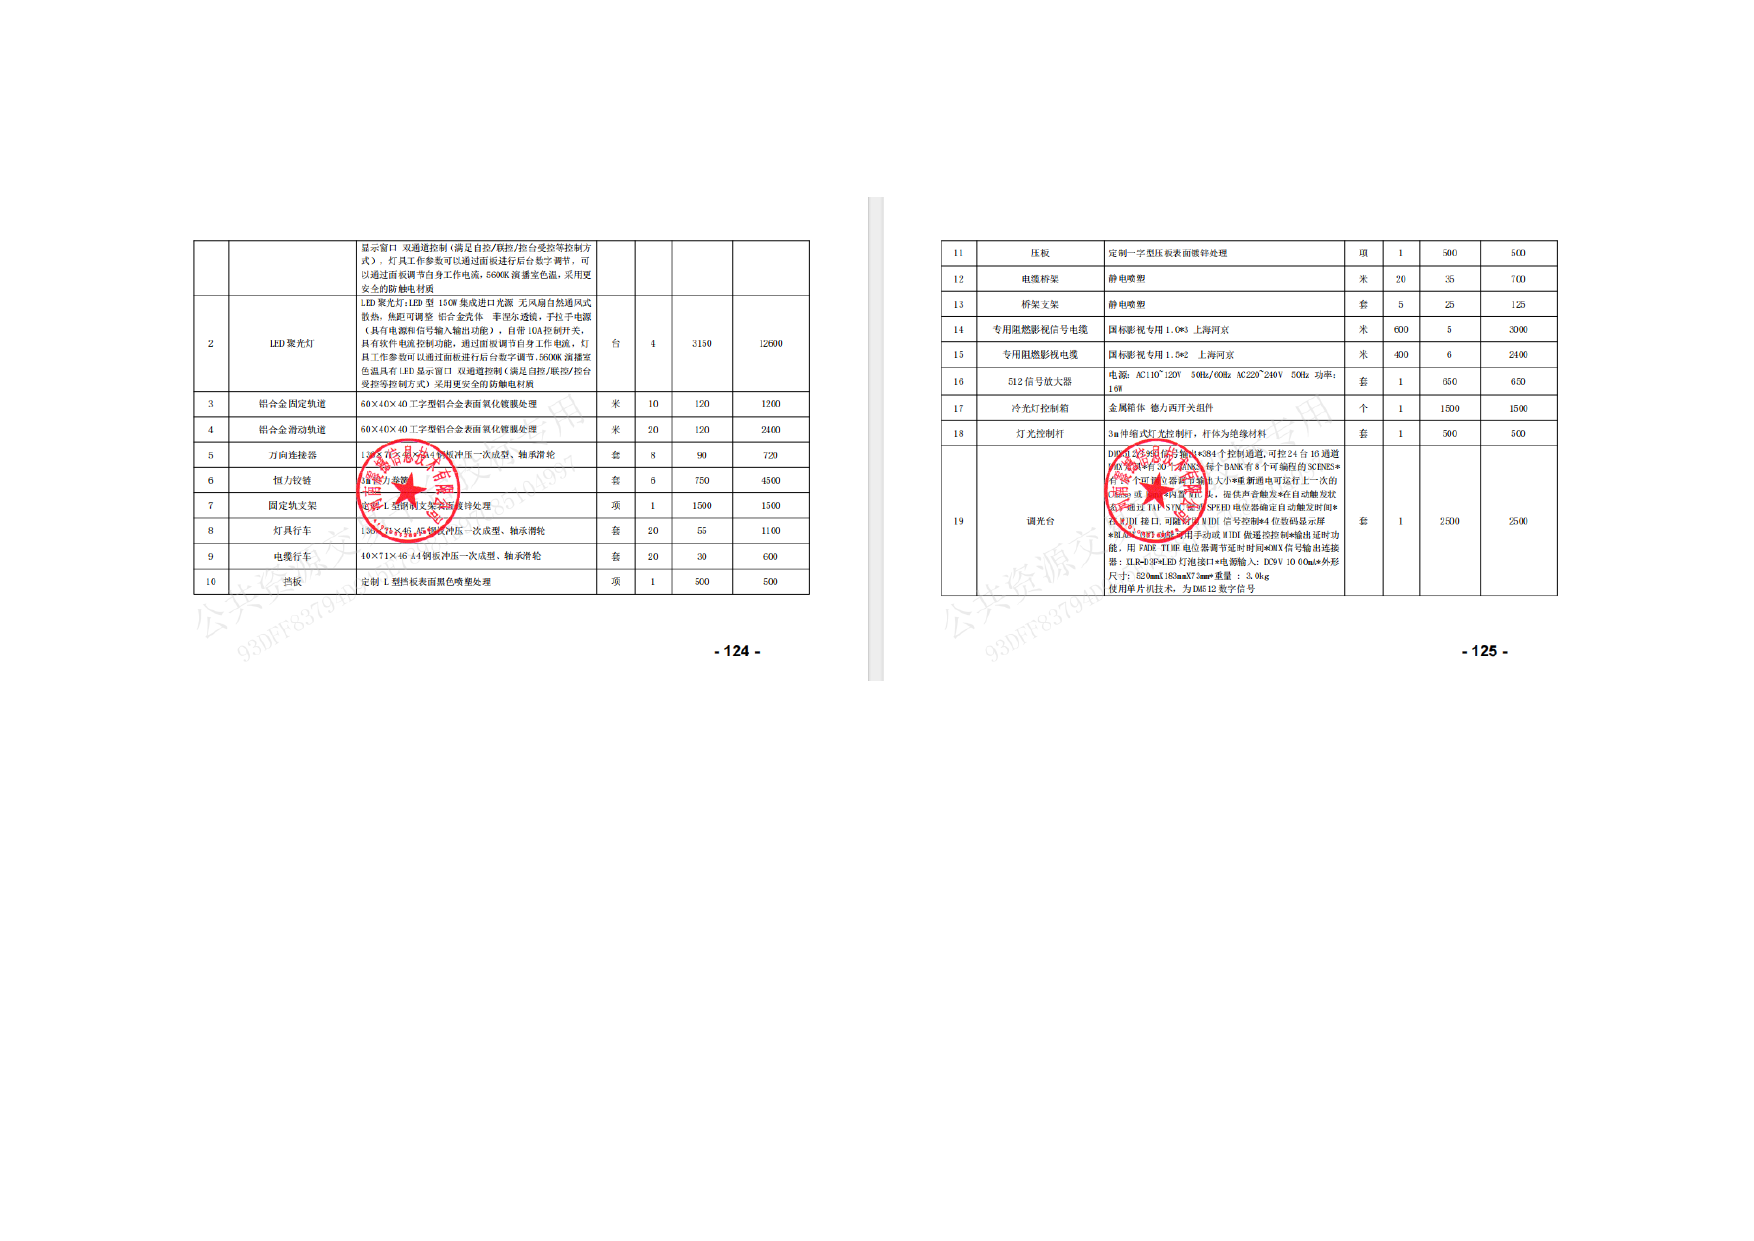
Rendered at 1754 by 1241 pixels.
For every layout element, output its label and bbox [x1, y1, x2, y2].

picture [150, 197, 1604, 681]
